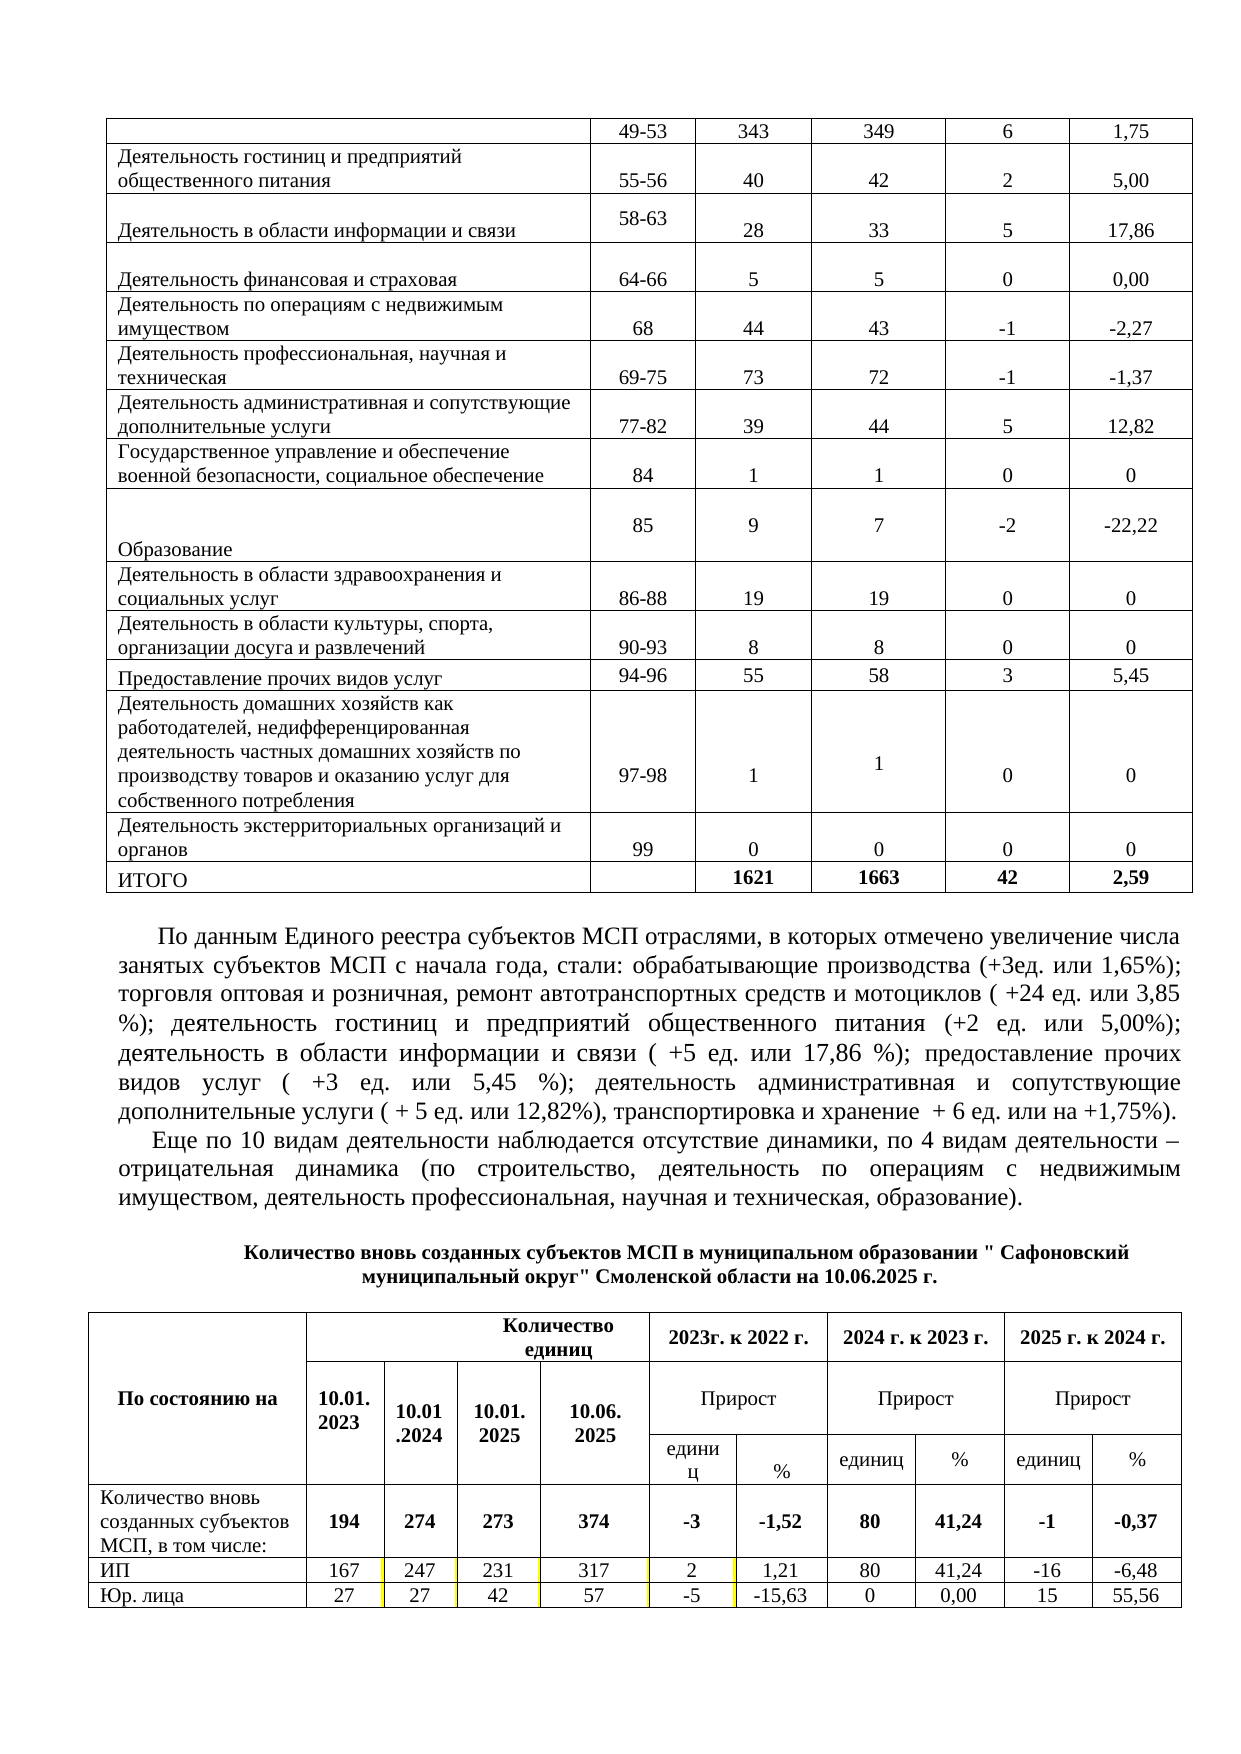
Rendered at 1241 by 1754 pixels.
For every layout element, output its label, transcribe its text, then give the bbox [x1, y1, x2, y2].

table_cell 72 [812, 341, 945, 389]
table_cell 0 [1070, 562, 1192, 610]
table_cell 10.06. 2025 [541, 1362, 649, 1483]
table_cell 99 [591, 813, 695, 861]
table_cell 0 [946, 562, 1069, 610]
table_cell -2,27 [1070, 292, 1192, 340]
table_header 2024 г. к 2023 г. [828, 1313, 1004, 1361]
table_cell ИТОГО [107, 862, 590, 892]
table_cell 97-98 [591, 691, 695, 812]
table_cell 2,59 [1070, 862, 1192, 892]
table_cell 17,86 [1070, 194, 1192, 242]
table_cell 0 [946, 439, 1069, 487]
table_cell 0 [946, 611, 1069, 659]
table_cell единиц [828, 1435, 915, 1483]
table_cell Образование [107, 489, 590, 561]
table_cell 9 [696, 489, 811, 561]
table_cell 1 [812, 691, 945, 812]
table_cell 64-66 [591, 243, 695, 291]
table_cell 5 [812, 243, 945, 291]
table_cell Прирост [650, 1362, 827, 1434]
table_header 2025 г. к 2024 г. [1005, 1313, 1181, 1361]
table_cell 85 [591, 489, 695, 561]
table_cell 0 [1070, 611, 1192, 659]
text Количество вновь созданных субъектов МСП в муниципальном образовании " Сафоновский муниципальный округ" Смоленской области на 10.06.2025 г. [118, 1240, 1181, 1288]
table_cell 73 [696, 341, 811, 389]
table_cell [107, 119, 590, 143]
table_cell 28 [696, 194, 811, 242]
table_cell 39 [696, 390, 811, 438]
table_cell 0 [946, 691, 1069, 812]
table_cell 33 [812, 194, 945, 242]
table_cell -0,37 [1093, 1485, 1181, 1557]
table_header [307, 1313, 384, 1361]
table_cell [591, 862, 695, 892]
table_cell 49-53 [591, 119, 695, 143]
table_cell 55-56 [591, 144, 695, 192]
table_cell Прирост [1005, 1362, 1181, 1434]
table_cell -1 [1005, 1485, 1092, 1557]
table_cell 58-63 [591, 194, 695, 242]
table_cell 84 [591, 439, 695, 487]
table_cell 0 [1070, 439, 1192, 487]
table_cell 80 [828, 1485, 915, 1557]
table_cell Прирост [828, 1362, 1004, 1434]
table_cell Деятельность административная и сопутствующие дополнительные услуги [107, 390, 590, 438]
table_cell Деятельность в области здравоохранения и социальных услуг [107, 562, 590, 610]
table_cell 5,00 [1070, 144, 1192, 192]
table_cell -1 [946, 292, 1069, 340]
text Еще по 10 видам деятельности наблюдается отсутствие динамики, по 4 видам деятельности – отрицательная динамика (по строительство, деятельность по операциям с недвижимым имуществом, деятельность профессиональная, научная и техническая, образование). [118, 1125, 1181, 1211]
table_cell 42 [812, 144, 945, 192]
table_cell 5 [946, 390, 1069, 438]
table_cell 44 [812, 390, 945, 438]
table_cell 349 [812, 119, 945, 143]
table_cell 40 [696, 144, 811, 192]
table_cell 1 [696, 691, 811, 812]
table_cell 8 [812, 611, 945, 659]
table_cell Деятельность финансовая и страховая [107, 243, 590, 291]
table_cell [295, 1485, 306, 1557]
table_cell 19 [696, 562, 811, 610]
table_cell 274 [385, 1485, 457, 1557]
table_cell -1 [946, 341, 1069, 389]
table_cell % [737, 1435, 827, 1483]
table_cell -22,22 [1070, 489, 1192, 561]
table_cell -1,52 [737, 1485, 827, 1557]
table_cell % [1093, 1435, 1181, 1483]
table_cell 7 [812, 489, 945, 561]
table_cell 58 [812, 660, 945, 690]
table_cell Деятельность профессиональная, научная и техническая [107, 341, 590, 389]
table_cell 42 [946, 862, 1069, 892]
table_cell Деятельность в области культуры, спорта, организации досуга и развлечений [107, 611, 590, 659]
table_cell 0 [812, 813, 945, 861]
table_cell Деятельность в области информации и связи [107, 194, 590, 242]
table_cell 1663 [812, 862, 945, 892]
table_cell 86-88 [591, 562, 695, 610]
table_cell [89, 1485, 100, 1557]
table_header 2023г. к 2022 г. [650, 1313, 827, 1361]
table_cell 43 [812, 292, 945, 340]
table_header [384, 1313, 467, 1361]
table_cell 10.01.2025 [458, 1362, 540, 1483]
table_cell Деятельность экстерриториальных организаций и органов [107, 813, 590, 861]
text По данным Единого реестра субъектов МСП отраслями, в которых отмечено увеличение числа занятых субъектов МСП с начала года, стали: обрабатывающие производства (+3ед. или 1,65%); торговля оптовая и розничная, ремонт автотранспортных средств и мотоциклов ( +24 ед. или 3,85 %); деятельность гостиниц и предприятий общественного питания (+2 ед. или 5,00%); деятельность в области информации и связи ( +5 ед. или 17,86 %); предоставление прочих видов услуг ( +3 ед. или 5,45 %); деятельность административная и сопутствующие дополнительные услуги ( + 5 ед. или 12,82%), транспортировка и хранение + 6 ед. или на +1,75%). [118, 921, 1181, 1125]
table_cell 44 [696, 292, 811, 340]
table_cell 5 [696, 243, 811, 291]
table_cell 0 [946, 813, 1069, 861]
table_cell 68 [591, 292, 695, 340]
table_cell 0 [946, 243, 1069, 291]
table_cell 90-93 [591, 611, 695, 659]
table_cell 2 [946, 144, 1069, 192]
table_cell 1 [696, 439, 811, 487]
table_cell 8 [696, 611, 811, 659]
table_cell 3 [946, 660, 1069, 690]
table_cell -3 [650, 1485, 736, 1557]
table_cell % [916, 1435, 1004, 1483]
table_cell Предоставление прочих видов услуг [107, 660, 590, 690]
table_cell 1,75 [1070, 119, 1192, 143]
table_cell Государственное управление и обеспечение военной безопасности, социальное обеспечение [107, 439, 590, 487]
table_header По состоянию на [89, 1313, 306, 1483]
table_cell Деятельность гостиниц и предприятий общественного питания [107, 144, 590, 192]
table_cell 1 [812, 439, 945, 487]
table_cell [307, 1434, 384, 1483]
table_cell 194 [307, 1485, 384, 1557]
table_cell 41,24 [916, 1485, 1004, 1557]
table_cell Деятельность домашних хозяйств как работодателей, недифференцированная деятельность частных домашних хозяйств по производству товаров и оказанию услуг для собственного потребления [107, 691, 590, 812]
table_cell 374 [541, 1485, 649, 1557]
table_cell -2 [946, 489, 1069, 561]
table_cell 6 [946, 119, 1069, 143]
table_cell Деятельность по операциям с недвижимым имуществом [107, 292, 590, 340]
table_cell 273 [458, 1485, 540, 1557]
table_cell единиц [1005, 1435, 1092, 1483]
table_cell 0 [1070, 813, 1192, 861]
table_cell 12,82 [1070, 390, 1192, 438]
table_cell 1621 [696, 862, 811, 892]
table_cell 77-82 [591, 390, 695, 438]
table_cell 69-75 [591, 341, 695, 389]
table_cell 343 [696, 119, 811, 143]
table_cell 94-96 [591, 660, 695, 690]
table_cell -1,37 [1070, 341, 1192, 389]
table_cell 0 [1070, 691, 1192, 812]
table_cell 0 [696, 813, 811, 861]
table_cell 10.01.2024 [385, 1362, 457, 1483]
table_cell 19 [812, 562, 945, 610]
table_cell 5,45 [1070, 660, 1192, 690]
table_cell 55 [696, 660, 811, 690]
table_cell 0,00 [1070, 243, 1192, 291]
table_cell 5 [946, 194, 1069, 242]
